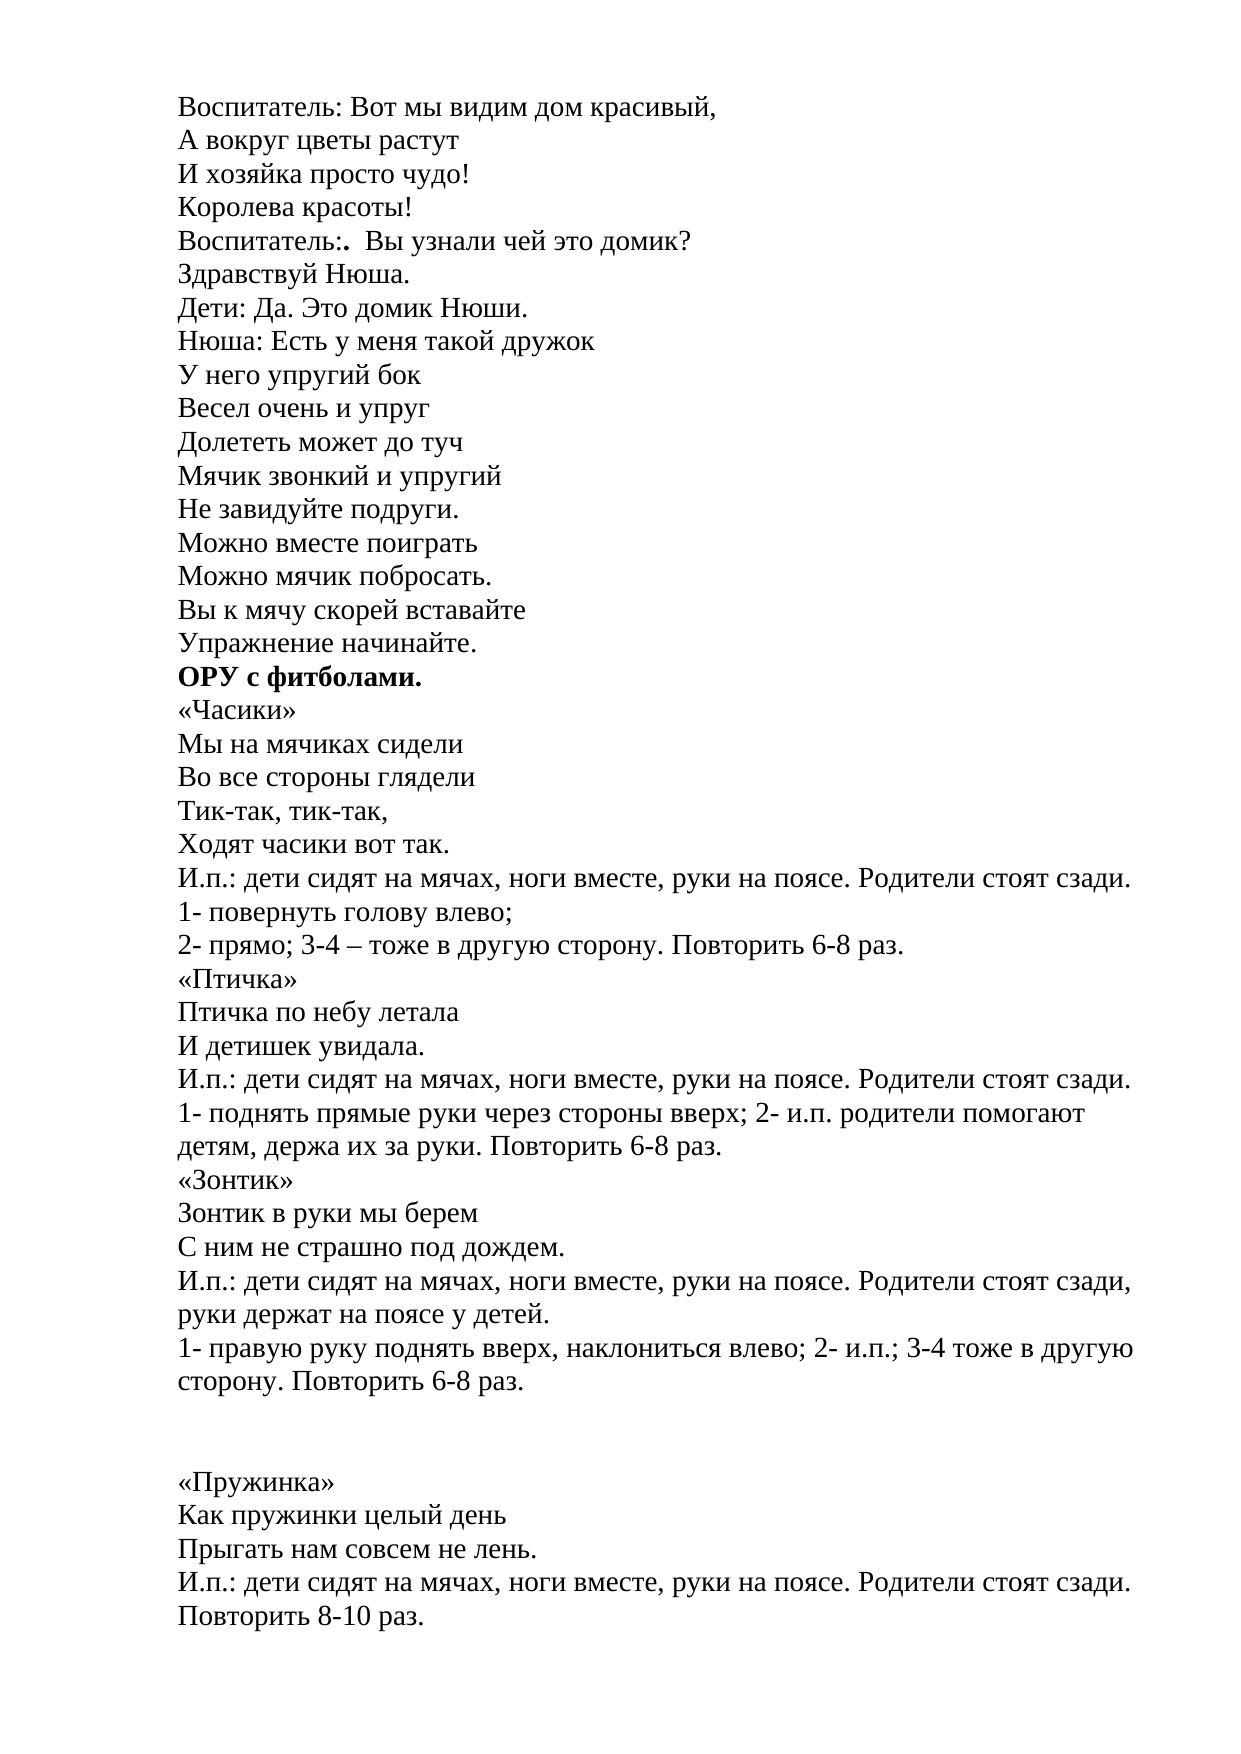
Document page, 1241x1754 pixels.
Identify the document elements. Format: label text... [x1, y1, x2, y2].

text Нюша: Есть у меня такой дружок [177, 323, 1152, 357]
text И хозяйка просто чудо! [177, 156, 1152, 189]
text Ходят часики вот так. [177, 827, 1152, 860]
text Тик-так, тик-так, [177, 793, 1152, 827]
text Прыгать нам совсем не лень. [177, 1531, 1152, 1564]
text Воспитатель:. Вы узнали чей это домик? [177, 223, 1152, 256]
text Весел очень и упруг [177, 391, 1152, 424]
text Можно вместе поиграть [177, 525, 1152, 558]
text Долететь может до туч [177, 424, 1152, 458]
text А вокруг цветы растут [177, 122, 1152, 156]
text Повторить 8-10 раз. [177, 1598, 1152, 1632]
text Воспитатель: Вот мы видим дом красивый, [177, 89, 1152, 122]
text Дети: Да. Это домик Нюши. [177, 290, 1152, 323]
text Мячик звонкий и упругий [177, 458, 1152, 491]
text Зонтик в руки мы берем [177, 1196, 1152, 1229]
text У него упругий бок [177, 357, 1152, 391]
text Во все стороны глядели [177, 759, 1152, 793]
text «Птичка» [177, 961, 1152, 994]
text И.п.: дети сидят на мячах, ноги вместе, руки на поясе. Родители стоят сзади. [177, 1061, 1152, 1095]
text 1- правую руку поднять вверх, наклониться влево; 2- и.п.; 3-4 тоже в другую сторону. Повторить 6-8 раз. [177, 1330, 1152, 1397]
text 1- повернуть голову влево; [177, 894, 1152, 927]
text И.п.: дети сидят на мячах, ноги вместе, руки на поясе. Родители стоят сзади. [177, 860, 1152, 894]
text Как пружинки целый день [177, 1497, 1152, 1531]
text Птичка по небу летала [177, 994, 1152, 1028]
text Мы на мячиках сидели [177, 726, 1152, 759]
text Здравствуй Нюша. [177, 256, 1152, 290]
text «Пружинка» [177, 1464, 1152, 1497]
text Не завидуйте подруги. [177, 491, 1152, 525]
text 1- поднять прямые руки через стороны вверх; 2- и.п. родители помогают детям, держа их за руки. Повторить 6-8 раз. [177, 1095, 1152, 1162]
text Упражнение начинайте. [177, 625, 1152, 659]
text И.п.: дети сидят на мячах, ноги вместе, руки на поясе. Родители стоят сзади, руки держат на поясе у детей. [177, 1263, 1152, 1330]
text И детишек увидала. [177, 1028, 1152, 1061]
text Королева красоты! [177, 189, 1152, 223]
text Можно мячик побросать. [177, 558, 1152, 592]
text ОРУ с фитболами. [177, 659, 1152, 692]
text «Часики» [177, 692, 1152, 726]
text С ним не страшно под дождем. [177, 1229, 1152, 1263]
text «Зонтик» [177, 1162, 1152, 1196]
text Вы к мячу скорей вставайте [177, 592, 1152, 625]
text И.п.: дети сидят на мячах, ноги вместе, руки на поясе. Родители стоят сзади. [177, 1564, 1152, 1598]
text 2- прямо; 3-4 – тоже в другую сторону. Повторить 6-8 раз. [177, 927, 1152, 961]
